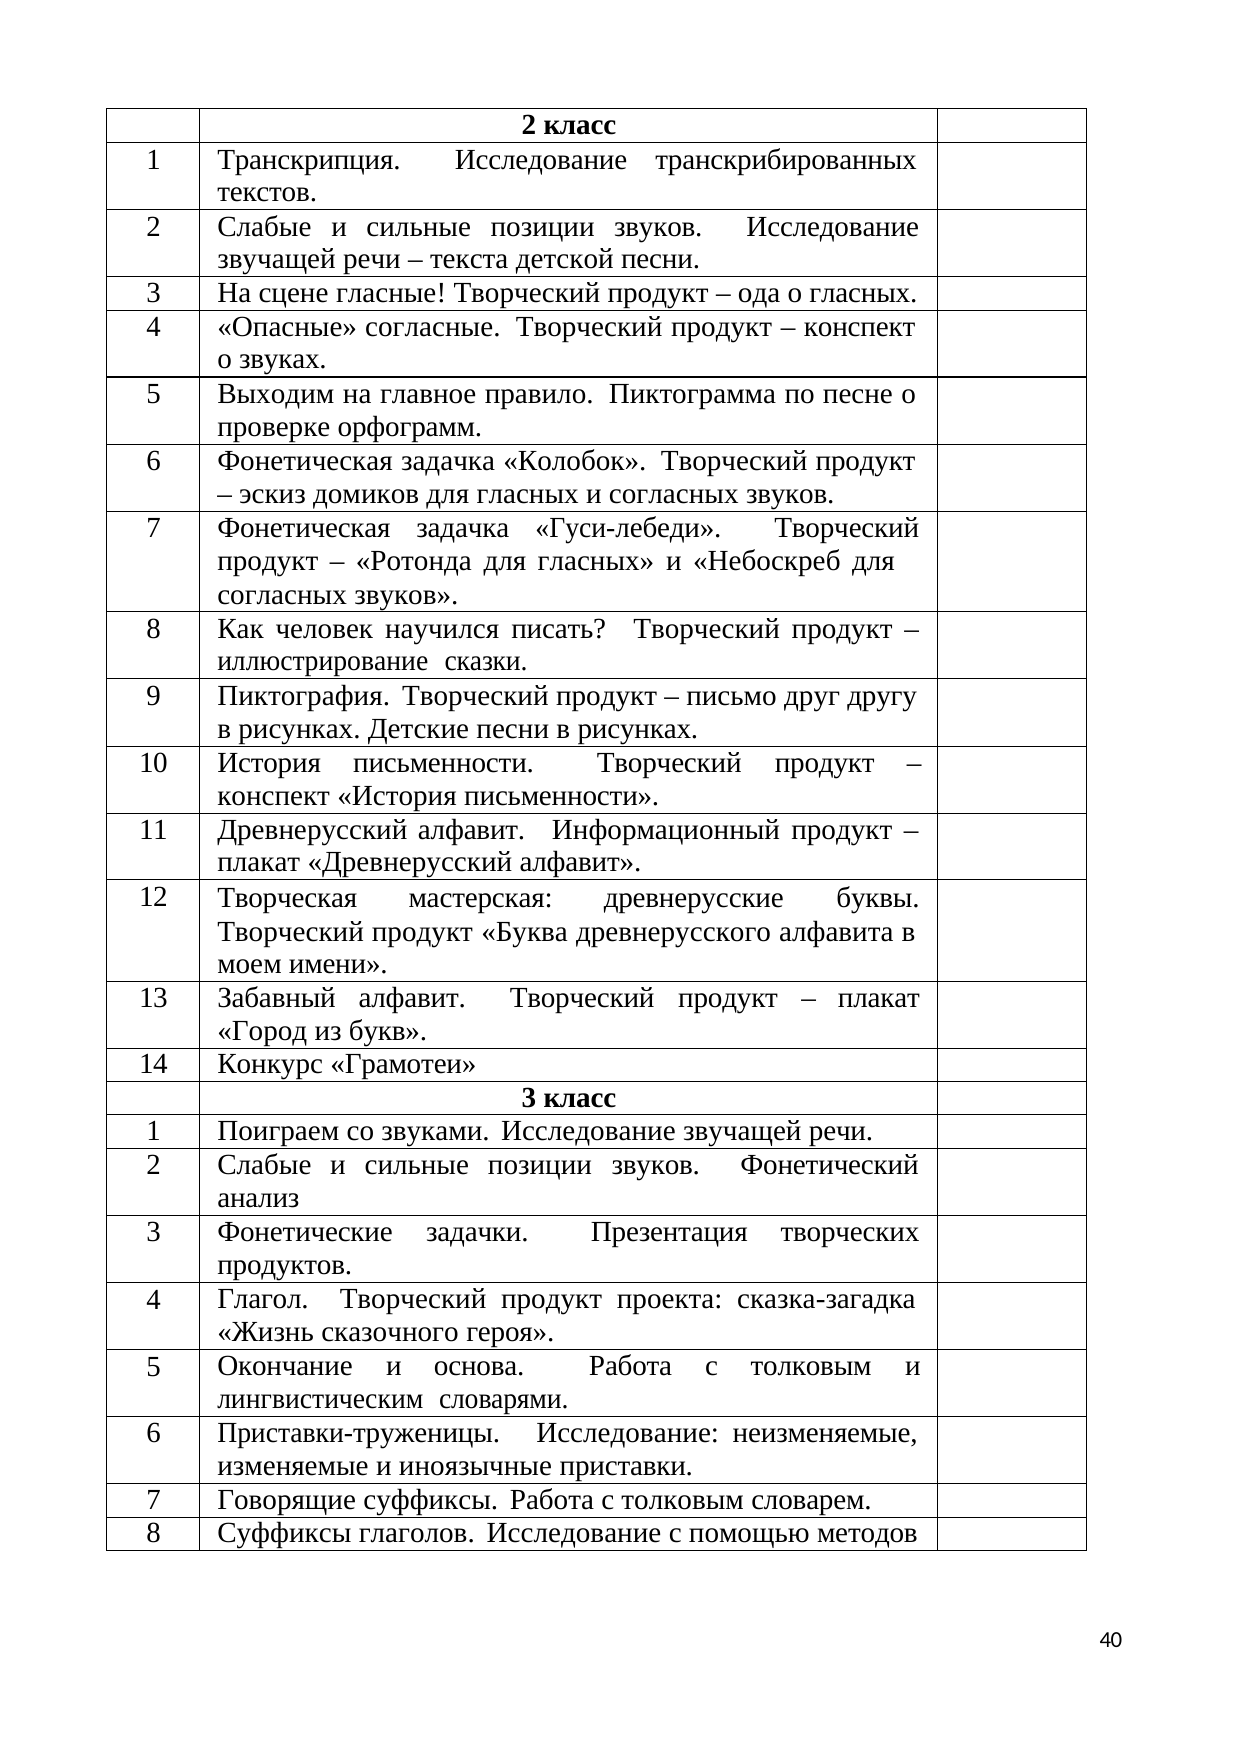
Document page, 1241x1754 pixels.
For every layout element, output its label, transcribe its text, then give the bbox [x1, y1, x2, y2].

table_cell [938, 378, 1086, 444]
table_cell «Опасные» согласные. Творческий продукт – конспект о звуках. [200, 311, 937, 376]
table_cell 3 класс [200, 1082, 937, 1114]
table_cell Окончание и основа. Работа с толковым и лингвистическим словарями. [200, 1350, 937, 1416]
table_cell [107, 109, 199, 142]
table_cell 2 класс [200, 109, 937, 142]
table_cell [938, 747, 1086, 812]
table_cell 4 [107, 311, 199, 376]
table_cell [938, 512, 1086, 611]
table_cell [938, 1518, 1086, 1550]
table_cell 1 [107, 1115, 199, 1148]
table_cell [938, 880, 1086, 981]
table_cell 7 [107, 1484, 199, 1517]
table_cell Говорящие суффиксы. Работа с толковым словарем. [200, 1484, 937, 1517]
table_cell Выходим на главное правило. Пиктограмма по песне о проверке орфограмм. [200, 378, 937, 444]
table_cell [938, 679, 1086, 746]
table_cell Транскрипция. Исследование транскрибированных текстов. [200, 143, 937, 209]
table_cell [938, 445, 1086, 511]
table_cell Слабые и сильные позиции звуков. Исследование звучащей речи – текста детской песни. [200, 210, 937, 276]
table_cell Забавный алфавит. Творческий продукт – плакат «Город из букв». [200, 982, 937, 1047]
table_cell 3 [107, 277, 199, 309]
table_cell [107, 1082, 199, 1114]
table_cell [938, 143, 1086, 209]
table_cell 3 [107, 1216, 199, 1282]
table_cell [938, 1149, 1086, 1215]
table_cell Поиграем со звуками. Исследование звучащей речи. [200, 1115, 937, 1148]
table_cell [938, 1417, 1086, 1483]
table_cell [938, 1082, 1086, 1114]
table_cell 10 [107, 747, 199, 812]
table_cell Пиктография. Творческий продукт – письмо друг другу в рисунках. Детские песни в рисунках. [200, 679, 937, 746]
table_cell Фонетическая задачка «Гуси-лебеди». Творческий продукт – «Ротонда для гласных» и «Небоскреб для согласных звуков». [200, 512, 937, 611]
table_cell 9 [107, 679, 199, 746]
table_cell [938, 1216, 1086, 1282]
table_cell Суффиксы глаголов. Исследование с помощью методов [200, 1518, 937, 1550]
table_cell Приставки-труженицы. Исследование: неизменяемые, изменяемые и иноязычные приставки. [200, 1417, 937, 1483]
table_cell 1 [107, 143, 199, 209]
table_cell [938, 814, 1086, 879]
table_cell [938, 982, 1086, 1047]
table_cell Творческая мастерская: древнерусские буквы. Творческий продукт «Буква древнерусского алфавита в моем имени». [200, 880, 937, 981]
table_cell [938, 1049, 1086, 1081]
table_cell [938, 277, 1086, 309]
table_cell [938, 1350, 1086, 1416]
table_cell [938, 612, 1086, 678]
table_cell 7 [107, 512, 199, 611]
table_cell 13 [107, 982, 199, 1047]
table_cell 4 [107, 1283, 199, 1349]
table_cell 14 [107, 1049, 199, 1081]
table_cell Конкурс «Грамотеи» [200, 1049, 937, 1081]
table_cell Фонетические задачки. Презентация творческих продуктов. [200, 1216, 937, 1282]
table_cell [938, 109, 1086, 142]
table_cell 12 [107, 880, 199, 981]
table_cell История письменности. Творческий продукт – конспект «История письменности». [200, 747, 937, 812]
table_cell Фонетическая задачка «Колобок». Творческий продукт – эскиз домиков для гласных и согласных звуков. [200, 445, 937, 511]
table_cell Глагол. Творческий продукт проекта: сказка-загадка «Жизнь сказочного героя». [200, 1283, 937, 1349]
table_cell 5 [107, 1350, 199, 1416]
table_cell [938, 210, 1086, 276]
table_cell Как человек научился писать? Творческий продукт – иллюстрирование сказки. [200, 612, 937, 678]
table_cell [938, 1115, 1086, 1148]
table_cell 11 [107, 814, 199, 879]
table_cell 2 [107, 1149, 199, 1215]
table_cell [938, 311, 1086, 376]
table_cell 2 [107, 210, 199, 276]
table_cell [938, 1283, 1086, 1349]
table_cell 8 [107, 1518, 199, 1550]
table_cell [938, 1484, 1086, 1517]
table_cell 5 [107, 378, 199, 444]
table_cell На сцене гласные! Творческий продукт – ода о гласных. [200, 277, 937, 309]
table_cell 6 [107, 1417, 199, 1483]
table_cell 6 [107, 445, 199, 511]
table_cell 8 [107, 612, 199, 678]
table_cell Слабые и сильные позиции звуков. Фонетический анализ [200, 1149, 937, 1215]
table_cell Древнерусский алфавит. Информационный продукт – плакат «Древнерусский алфавит». [200, 814, 937, 879]
